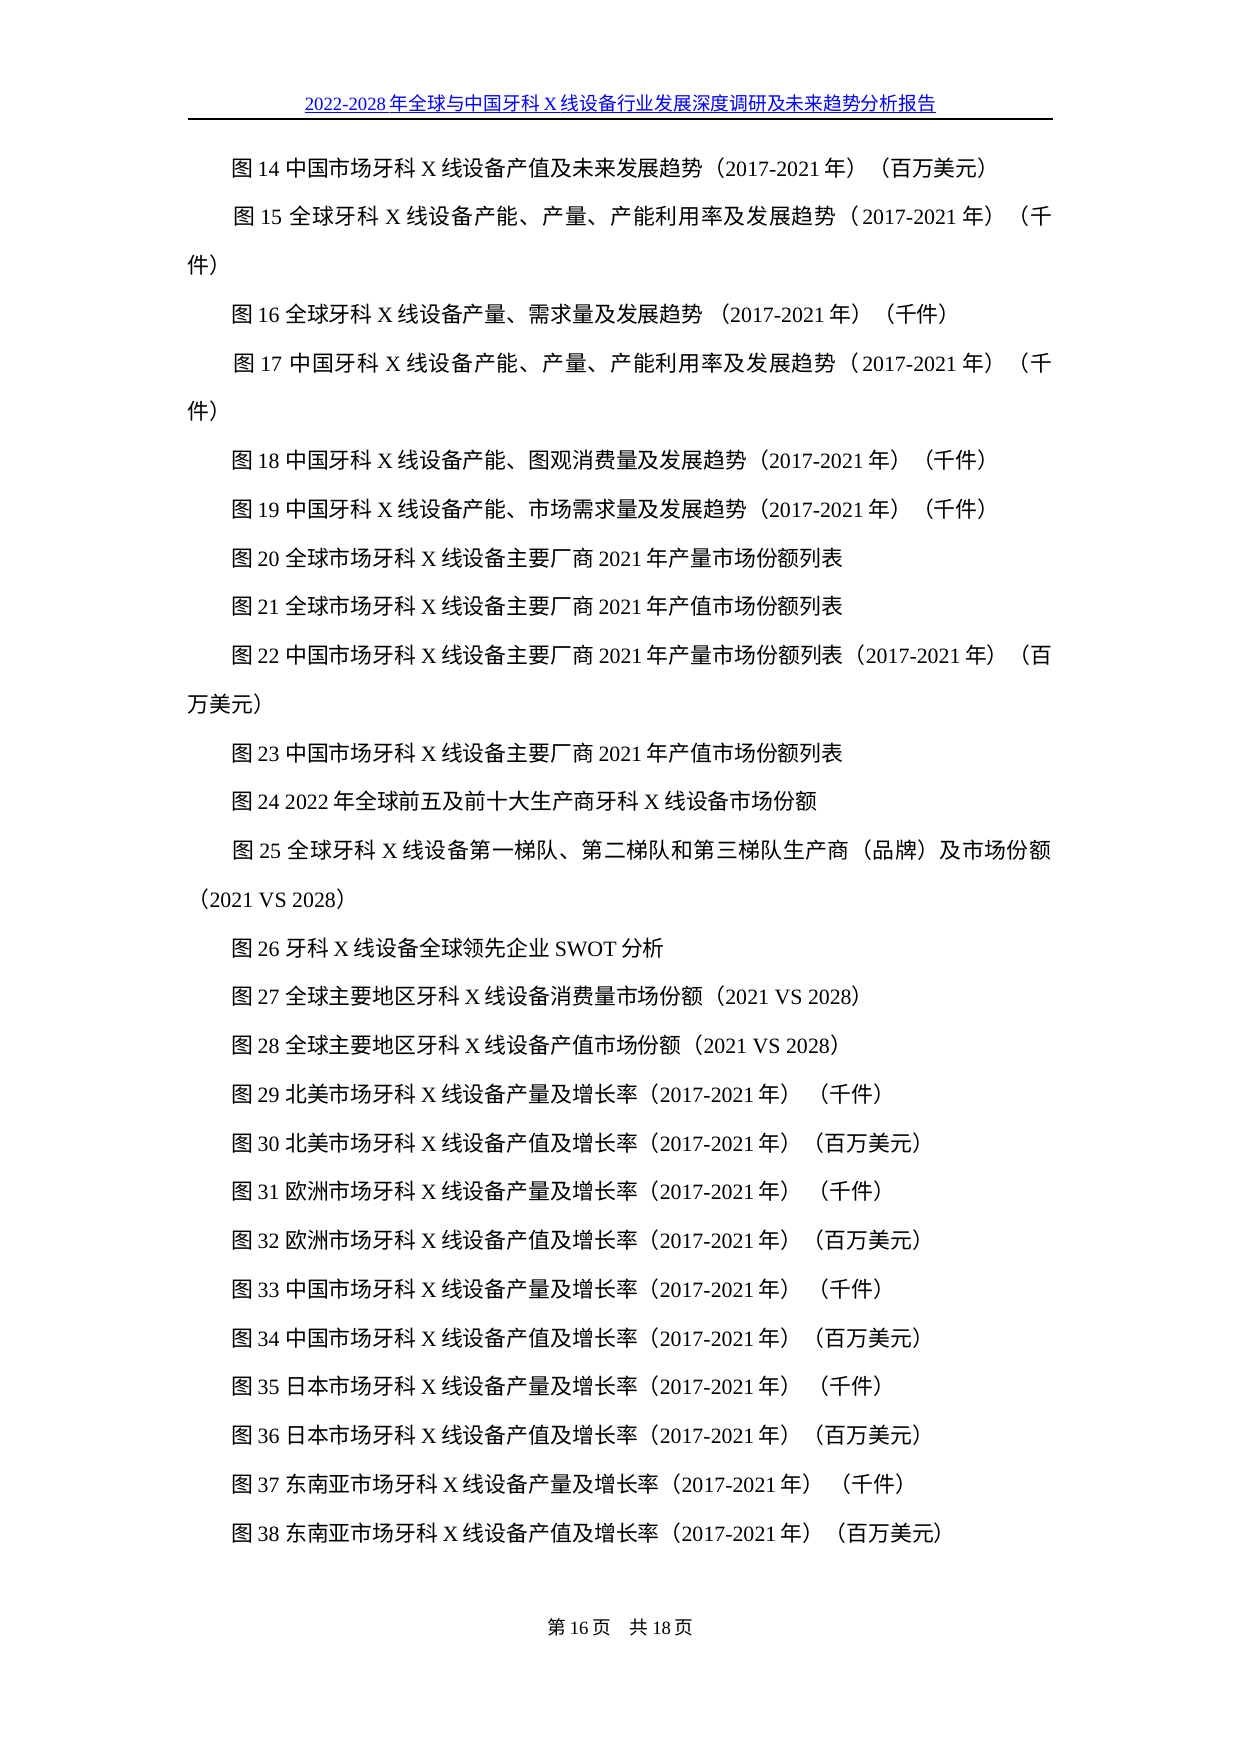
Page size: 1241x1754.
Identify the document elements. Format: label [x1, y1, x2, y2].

text [187, 150, 1053, 1548]
